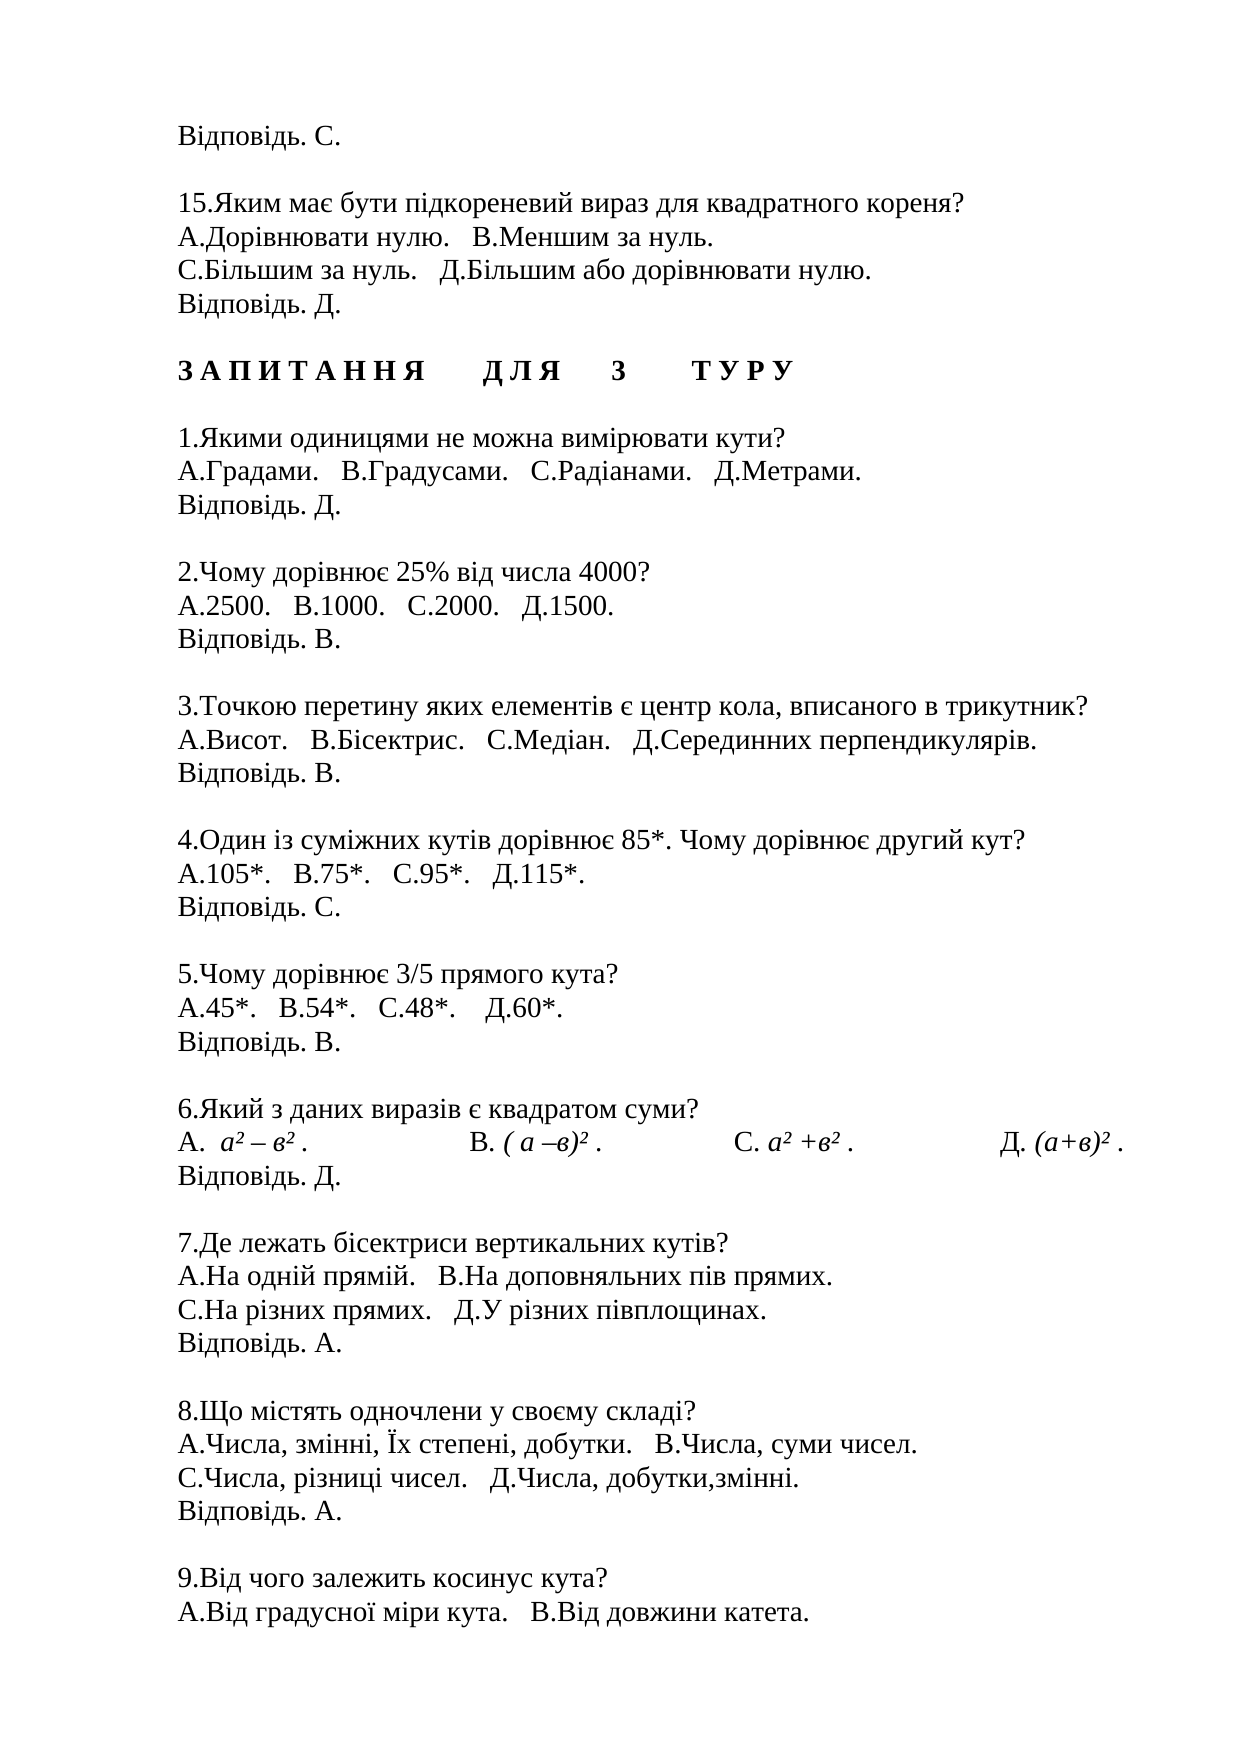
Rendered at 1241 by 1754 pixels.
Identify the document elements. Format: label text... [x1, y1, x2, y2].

text 1.Якими одиницями не можна вимірювати кути? [177, 420, 1152, 453]
text А.Градами. В.Градусами. С.Радіанами. Д.Метрами. [177, 453, 1152, 487]
text Відповідь. А. [177, 1326, 1152, 1359]
text А.105*. В.75*. С.95*. Д.115*. [177, 856, 1152, 889]
text З А П И Т А Н Н Я Д Л Я 3 Т У Р У [177, 353, 1152, 386]
text 2.Чому дорівнює 25% від числа 4000? [177, 554, 1152, 588]
text 8.Що містять одночлени у своєму складі? [177, 1393, 1152, 1426]
text Відповідь. С. [177, 118, 1152, 152]
text А.Висот. В.Бісектрис. С.Медіан. Д.Серединних перпендикулярів. [177, 722, 1152, 755]
text А.Від градусної міри кута. В.Від довжини катета. [177, 1594, 1152, 1627]
text 15.Яким має бути підкореневий вираз для квадратного кореня? [177, 185, 1152, 219]
text 9.Від чого залежить косинус кута? [177, 1560, 1152, 1594]
text Відповідь. Д. [177, 487, 1152, 521]
text С.Більшим за нуль. Д.Більшим або дорівнювати нулю. [177, 252, 1152, 286]
text С.На різних прямих. Д.У різних півплощинах. [177, 1292, 1152, 1326]
text 6.Який з даних виразів є квадратом суми? [177, 1091, 1152, 1124]
text А.На одній прямій. В.На доповняльних пів прямих. [177, 1258, 1152, 1292]
text А.2500. В.1000. С.2000. Д.1500. [177, 588, 1152, 621]
text С.Числа, різниці чисел. Д.Числа, добутки,змінні. [177, 1460, 1152, 1493]
text Відповідь. В. [177, 621, 1152, 655]
text Відповідь. В. [177, 755, 1152, 789]
text 3.Точкою перетину яких елементів є центр кола, вписаного в трикутник? [177, 688, 1152, 722]
text А.Числа, змінні, Їх степені, добутки. В.Числа, суми чисел. [177, 1426, 1152, 1460]
text Відповідь. Д. [177, 1158, 1152, 1191]
text А.Дорівнювати нулю. В.Меншим за нуль. [177, 219, 1152, 252]
text Відповідь. А. [177, 1493, 1152, 1527]
text А. а² – в² . В. ( а –в)² . С. а² +в² . Д. (а+в)² . [177, 1124, 1152, 1158]
text А.45*. В.54*. С.48*. Д.60*. [177, 990, 1152, 1024]
text 5.Чому дорівнює 3/5 прямого кута? [177, 957, 1152, 990]
text 7.Де лежать бісектриси вертикальних кутів? [177, 1225, 1152, 1258]
text 4.Один із суміжних кутів дорівнює 85*. Чому дорівнює другий кут? [177, 822, 1152, 856]
text Відповідь. В. [177, 1024, 1152, 1057]
text Відповідь. Д. [177, 286, 1152, 319]
text Відповідь. С. [177, 889, 1152, 923]
